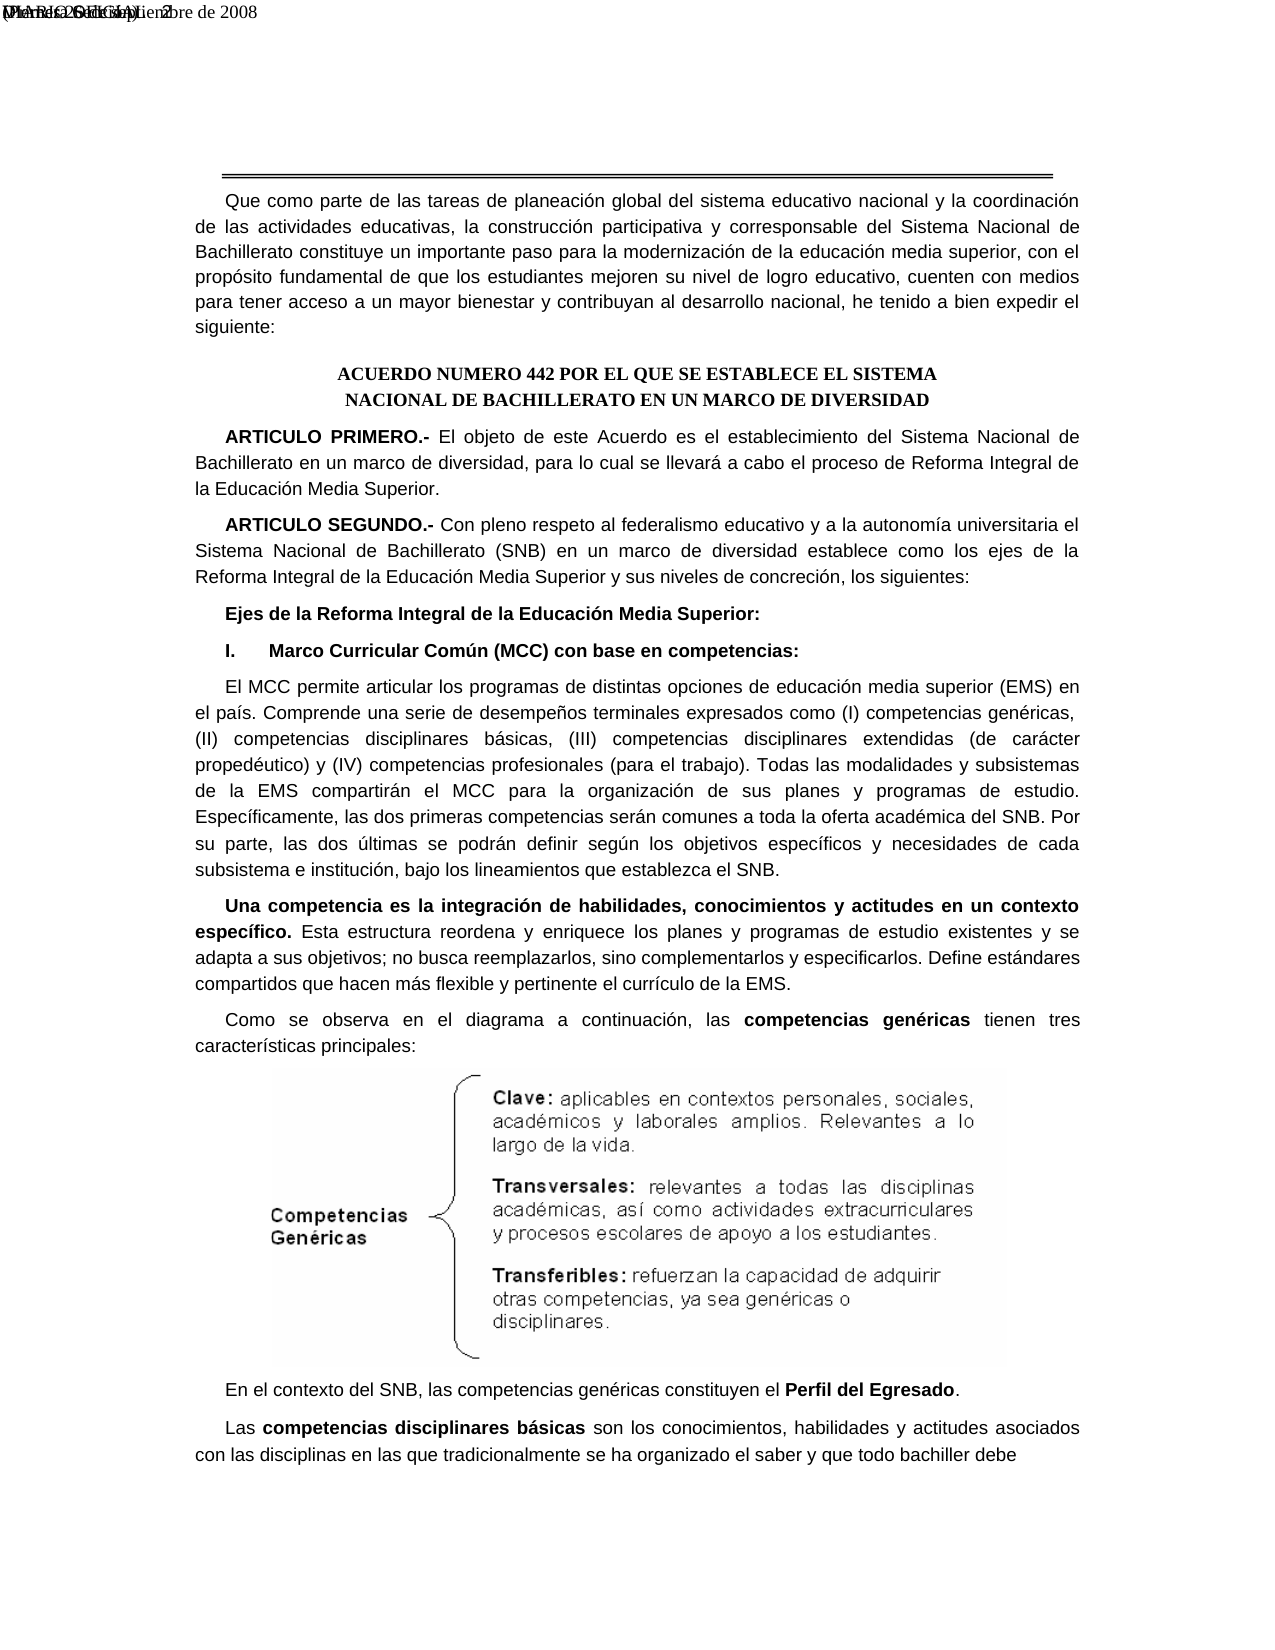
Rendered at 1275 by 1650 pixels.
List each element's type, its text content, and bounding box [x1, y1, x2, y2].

text ARTICULO SEGUNDO.- Con pleno respeto al federalismo educativo y a la autonomía universitaria el Sistema Nacional de Bachillerato (SNB) en un marco de diversidad establece como los ejes de la Reforma Integral de la Educación Media Superior y sus niveles de concreción, los siguientes: [195, 514, 1080, 588]
text Que como parte de las tareas de planeación global del sistema educativo nacional y la coordinación de las actividades educativas, la construcción participativa y corresponsable del Sistema Nacional de Bachillerato constituye un importante paso para la modernización de la educación media superior, con el propósito fundamental de que los estudiantes mejoren su nivel de logro educativo, cuenten con medios para tener acceso a un mayor bienestar y contribuyan al desarrollo nacional, he tenido a bien expedir el siguiente: [195, 190, 1080, 338]
picture [271, 1068, 1007, 1367]
subtitle ACUERDO NUMERO 442 POR EL QUE SE ESTABLECE EL SISTEMA NACIONAL DE BACHILLERATO EN UN MARCO DE DIVERSIDAD [337, 363, 940, 411]
list competencias disciplinares básicas, (III) competencias disciplinares extendidas (de carácter propedéutico) y (IV) competencias profesionales (para el trabajo). Todas las modalidades y subsistemas de la EMS compartirán el MCC para la organización de sus planes y programas de estudio. Específicamente, las dos primeras competencias serán comunes a toda la oferta académica del SNB. Por su parte, las dos últimas se podrán definir según los objetivos específicos y necesidades de cada subsistema e institución, bajo los lineamientos que establezca el SNB. [195, 728, 1080, 880]
text Las competencias disciplinares básicas son los conocimientos, habilidades y actitudes asociados con las disciplinas en las que tradicionalmente se ha organizado el saber y que todo bachiller debe [195, 1417, 1080, 1465]
list Marco Curricular Común (MCC) con base en competencias: [225, 639, 1123, 661]
subtitle Ejes de la Reforma Integral de la Educación Media Superior: [225, 603, 1123, 624]
text Como se observa en el diagrama a continuación, las competencias genéricas tienen tres características principales: [195, 1009, 1080, 1057]
text ARTICULO PRIMERO.- El objeto de este Acuerdo es el establecimiento del Sistema Nacional de Bachillerato en un marco de diversidad, para lo cual se llevará a cabo el proceso de Reforma Integral de la Educación Media Superior. [195, 426, 1080, 499]
text Una competencia es la integración de habilidades, conocimientos y actitudes en un contexto específico. Esta estructura reordena y enriquece los planes y programas de estudio existentes y se adapta a sus objetivos; no busca reemplazarlos, sino complementarlos y especificarlos. Define estándares compartidos que hacen más flexible y pertinente el currículo de la EMS. [195, 894, 1081, 994]
text El MCC permite articular los programas de distintas opciones de educación media superior (EMS) en el país. Comprende una serie de desempeños terminales expresados como (I) competencias genéricas, [195, 676, 1080, 724]
